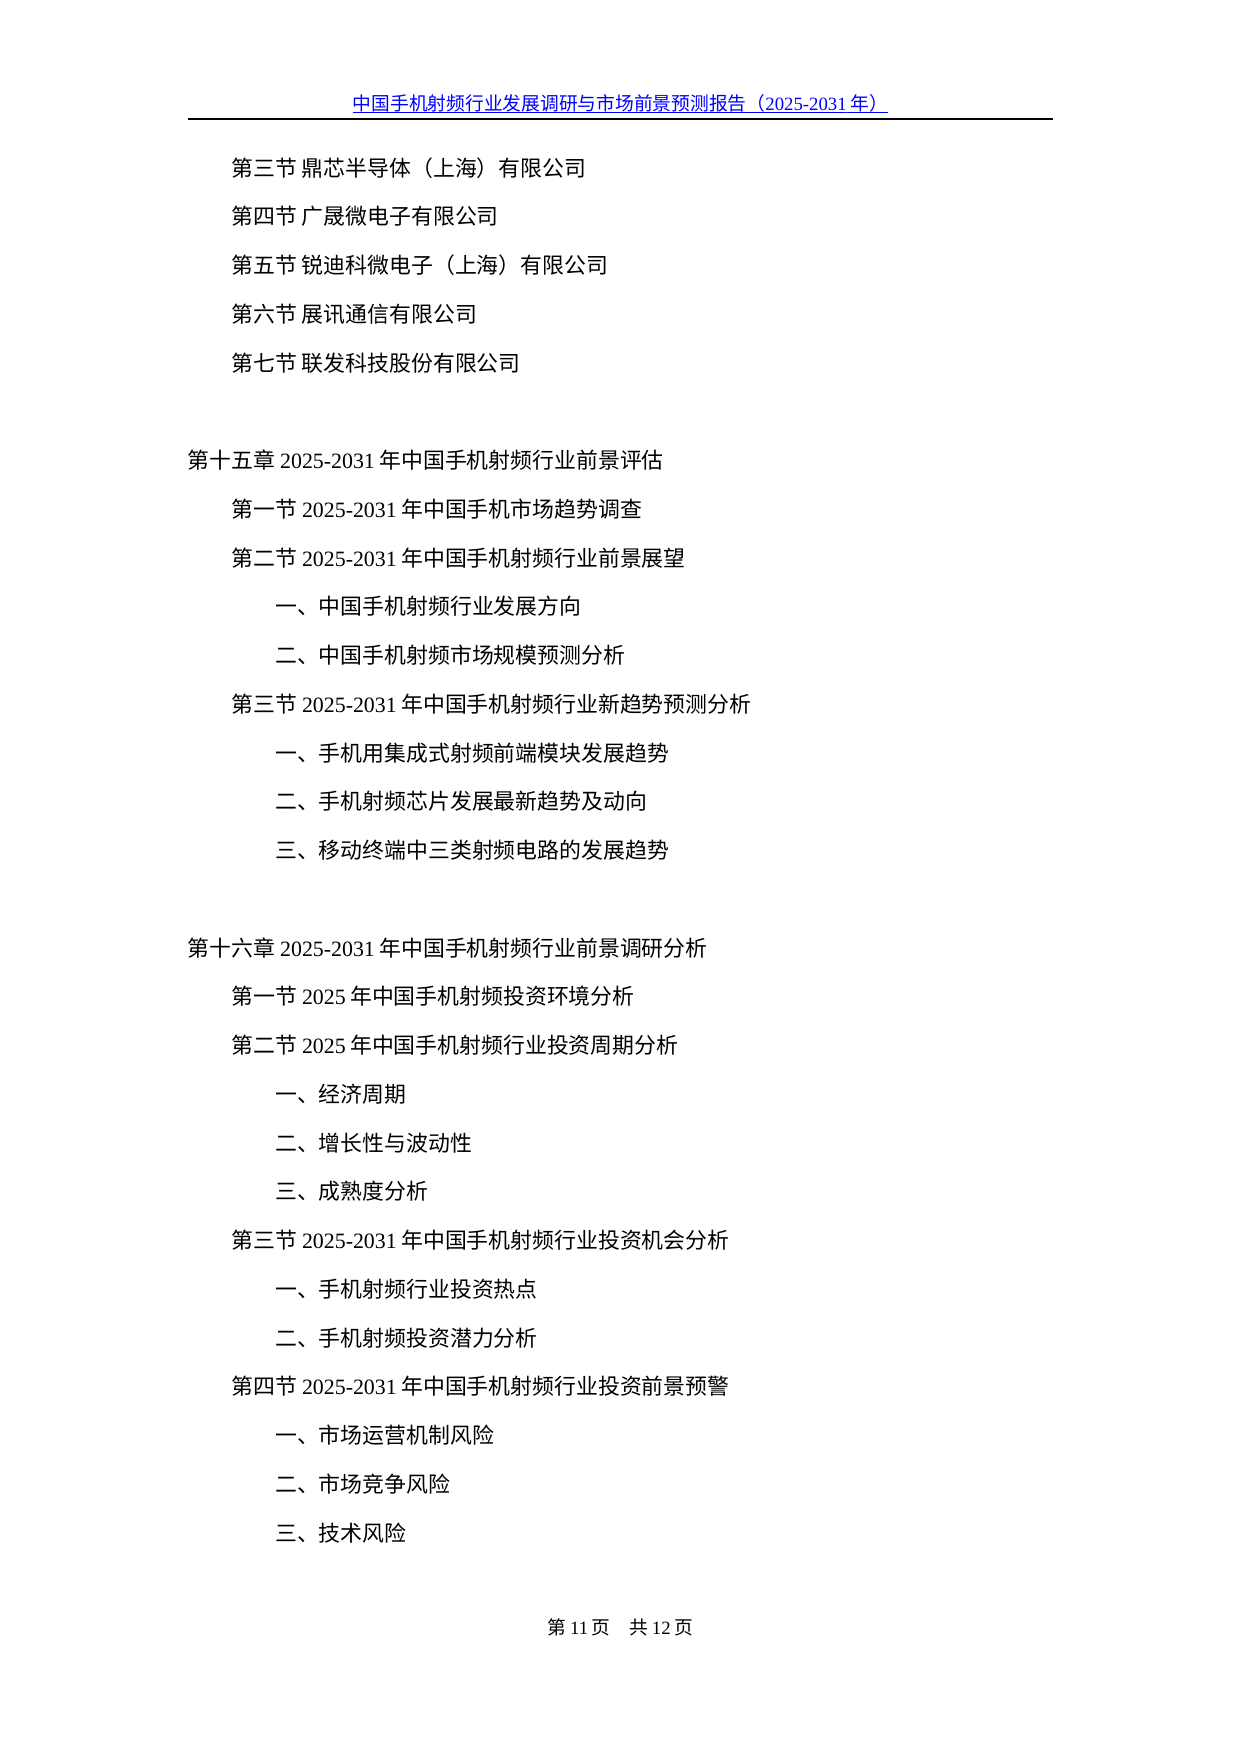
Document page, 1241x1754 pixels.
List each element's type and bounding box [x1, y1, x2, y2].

text [187, 150, 1053, 1548]
